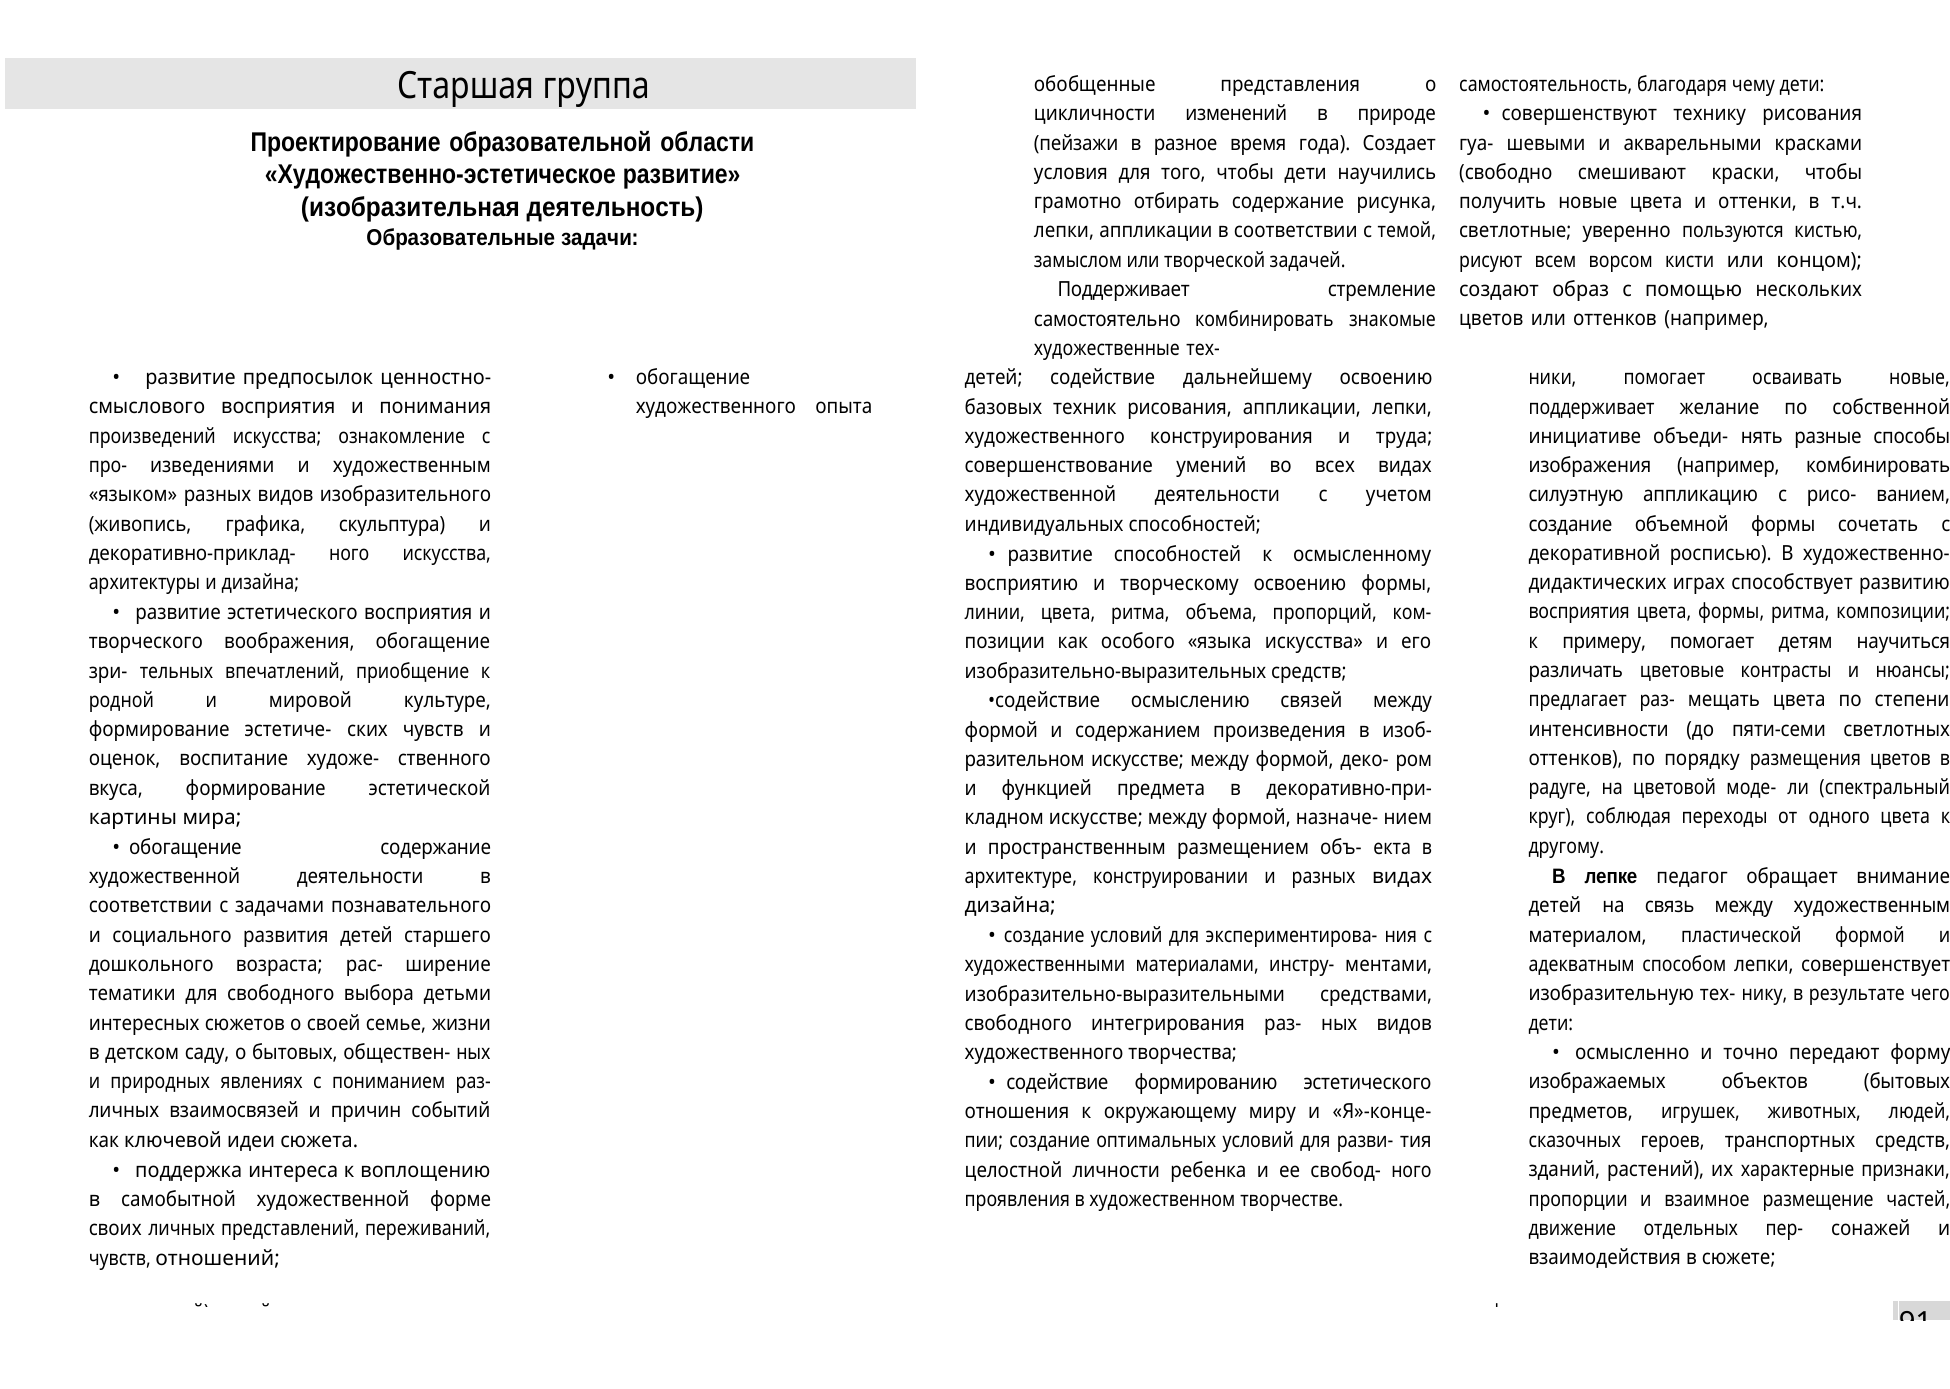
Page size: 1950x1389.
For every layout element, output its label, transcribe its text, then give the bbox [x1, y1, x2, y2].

text самостоятельность, благодаря чему дети: [1459, 69, 1950, 97]
list поддержка интереса к воплощению в самобытной художественной форме своих личных представлений, переживаний, чувств, отношений; [88, 1155, 491, 1271]
text детей; содействие дальнейшему освоению базовых техник рисования, аппликации, лепки, художественного конструирования и труда; совершенствование умений во всех видах художественной деятельности с учетом индивидуальных способностей; [964, 362, 1432, 537]
text «Художественно-эстетическое развитие» (изобразительная деятельность) Образовательные задачи: [248, 158, 757, 250]
list развитие предпосылок ценностно- смыслового восприятия и понимания произведений искусства; ознакомление с про- изведениями и художественным «языком» разных видов изобразительного (живопись, графика, скульптура) и декоративно-приклад- ного искусства, архитектуры и дизайна; [88, 362, 491, 596]
list обогащение художественного опыта [607, 362, 920, 419]
list развитие способностей к осмысленному восприятию и творческому освоению формы, линии, цвета, ритма, объема, пропорций, ком- позиции как особого «языка искусства» и его изобразительно-выразительных средств; [964, 539, 1431, 684]
text ники, помогает осваивать новые, поддерживает желание по собственной инициативе объеди- нять разные способы изображения (например, комбинировать силуэтную аппликацию с рисо- ванием, создание объемной формы сочетать с декоративной росписью). В художественно- дидактических играх способствует развитию восприятия цвета, формы, ритма, композиции; к примеру, помогает детям научиться различать цветовые контрасты и нюансы; предлагает раз- мещать цвета по степени интенсивности (до пяти-семи светлотных оттенков), по порядку размещения цветов в радуге, на цветовой моде- ли (спектральный круг), соблюдая переходы от одного цвета к другому. [1528, 362, 1950, 859]
text В лепке педагог обращает внимание детей на связь между художественным материалом, пластической формой и адекватным способом лепки, совершенствует изобразительную тех- нику, в результате чего дети: [1528, 861, 1950, 1036]
list обогащение содержание художественной деятельности в соответствии с задачами познавательного и социального развития детей старшего дошкольного возраста; рас- ширение тематики для свободного выбора детьми интересных сюжетов о своей семье, жизни в детском саду, о бытовых, обществен- ных и природных явлениях с пониманием раз- личных взаимосвязей и причин событий как ключевой идеи сюжета. [88, 832, 491, 1153]
list осмысленно и точно передают форму изображаемых объектов (бытовых предметов, игрушек, животных, людей, сказочных героев, транспортных средств, зданий, растений), их характерные признаки, пропорции и взаимное размещение частей, движение отдельных пер- сонажей и взаимодействия в сюжете; [1528, 1037, 1950, 1271]
list создание условий для экспериментирова- ния с художественными материалами, инстру- ментами, изобразительно-выразительными средствами, свободного интегрирования раз- ных видов художественного творчества; [964, 920, 1432, 1066]
text •содействие осмыслению связей между формой и содержанием произведения в изоб- разительном искусстве; между формой, деко- ром и функцией предмета в декоративно-при- кладном искусстве; между формой, назначе- нием и пространственным размещением объ- екта в архитектуре, конструировании и разных видах дизайна; [964, 685, 1432, 919]
text обобщенные представления о цикличности изменений в природе (пейзажи в разное время года). Создает условия для того, чтобы дети научились грамотно отбирать содержание рисунка, лепки, аппликации в соответствии с темой, замыслом или творческой задачей. [1034, 69, 1436, 273]
list совершенствуют технику рисования гуа- шевыми и акварельными красками (свободно смешивают краски, чтобы получить новые цвета и оттенки, в т.ч. светлотные; уверенно пользуются кистью, рисуют всем ворсом кисти или концом); создают образ с помощью нескольких цветов или оттенков (например, [1459, 98, 1862, 332]
text Поддерживает стремление самостоятельно комбинировать знакомые художественные тех- [1034, 274, 1436, 361]
list содействие формированию эстетического отношения к окружающему миру и «Я»-конце- пии; создание оптимальных условий для разви- тия целостной личности ребенка и ее свобод- ного проявления в художественном творчестве. [964, 1067, 1431, 1213]
list развитие эстетического восприятия и творческого воображения, обогащение зри- тельных впечатлений, приобщение к родной и мировой культуре, формирование эстетиче- ских чувств и оценок, воспитание художе- ственного вкуса, формирование эстетической картины мира; [88, 597, 491, 831]
subtitle Проектирование образовательной области [84, 126, 920, 157]
